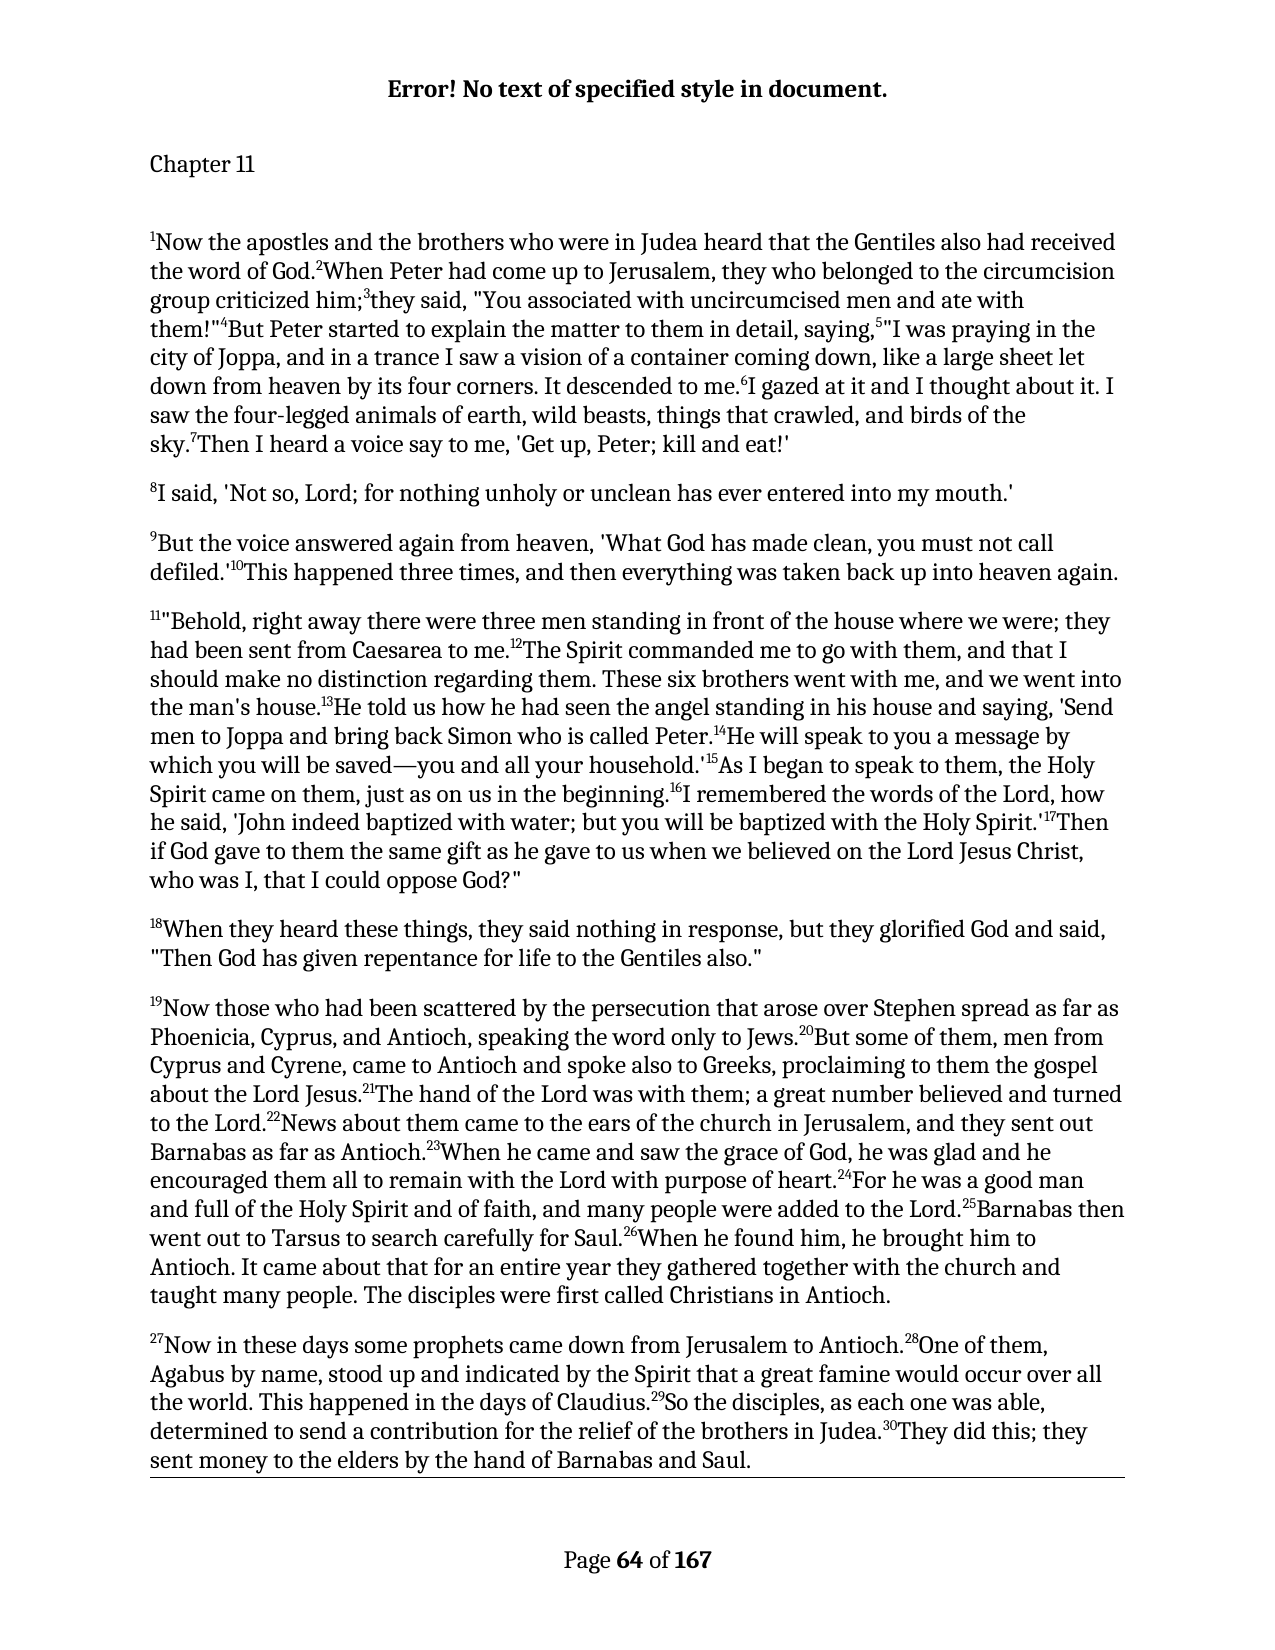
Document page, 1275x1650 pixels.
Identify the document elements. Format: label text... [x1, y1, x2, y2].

text 11"Behold, right away there were three men standing in front of the house where we were; they had been sent from Caesarea to me.12The Spirit commanded me to go with them, and that I should make no distinction regarding them. These six brothers went with me, and we went into the man's house.13He told us how he had seen the angel standing in his house and saying, 'Send men to Joppa and bring back Simon who is called Peter.14He will speak to you a message by which you will be saved—you and all your household.'15As I began to speak to them, the Holy Spirit came on them, just as on us in the beginning.16I remembered the words of the Lord, how he said, 'John indeed baptized with water; but you will be baptized with the Holy Spirit.'17Then if God gave to them the same gift as he gave to us when we believed on the Lord Jesus Christ, who was I, that I could oppose God?" [150, 607, 1125, 894]
text 27Now in these days some prophets came down from Jerusalem to Antioch.28One of them, Agabus by name, stood up and indicated by the Spirit that a great famine would occur over all the world. This happened in the days of Claudius.29So the disciples, as each one was able, determined to send a contribution for the relief of the brothers in Judea.30They did this; they sent money to the elders by the hand of Barnabas and Saul. [150, 1331, 1125, 1477]
text 9But the voice answered again from heaven, 'What God has made clean, you must not call defiled.'10This happened three times, and then everything was taken back up into heaven again. [150, 529, 1125, 586]
text Chapter 11 [150, 150, 1125, 207]
text 8I said, 'Not so, Lord; for nothing unholy or unclean has ever entered into my mouth.' [150, 479, 1125, 508]
text 19Now those who had been scattered by the persecution that arose over Stephen spread as far as Phoenicia, Cyprus, and Antioch, speaking the word only to Jews.20But some of them, men from Cyprus and Cyrene, came to Antioch and spoke also to Greeks, proclaiming to them the gospel about the Lord Jesus.21The hand of the Lord was with them; a great number believed and turned to the Lord.22News about them came to the ears of the church in Jerusalem, and they sent out Barnabas as far as Antioch.23When he came and saw the grace of God, he was glad and he encouraged them all to remain with the Lord with purpose of heart.24For he was a good man and full of the Holy Spirit and of faith, and many people were added to the Lord.25Barnabas then went out to Tarsus to search carefully for Saul.26When he found him, he brought him to Antioch. It came about that for an entire year they gathered together with the church and taught many people. The disciples were first called Christians in Antioch. [150, 994, 1125, 1310]
text 18When they heard these things, they said nothing in response, but they glorified God and said, "Then God has given repentance for life to the Gentiles also." [150, 915, 1125, 973]
text 1Now the apostles and the brothers who were in Judea heard that the Gentiles also had received the word of God.2When Peter had come up to Jerusalem, they who belonged to the circumcision group criticized him;3they said, "You associated with uncircumcised men and ate with them!"4But Peter started to explain the matter to them in detail, saying,5"I was praying in the city of Joppa, and in a trance I saw a vision of a container coming down, like a large sheet let down from heaven by its four corners. It descended to me.6I gazed at it and I thought about it. I saw the four-legged animals of earth, wild beasts, things that crawled, and birds of the sky.7Then I heard a voice say to me, 'Get up, Peter; kill and eat!' [150, 228, 1125, 458]
